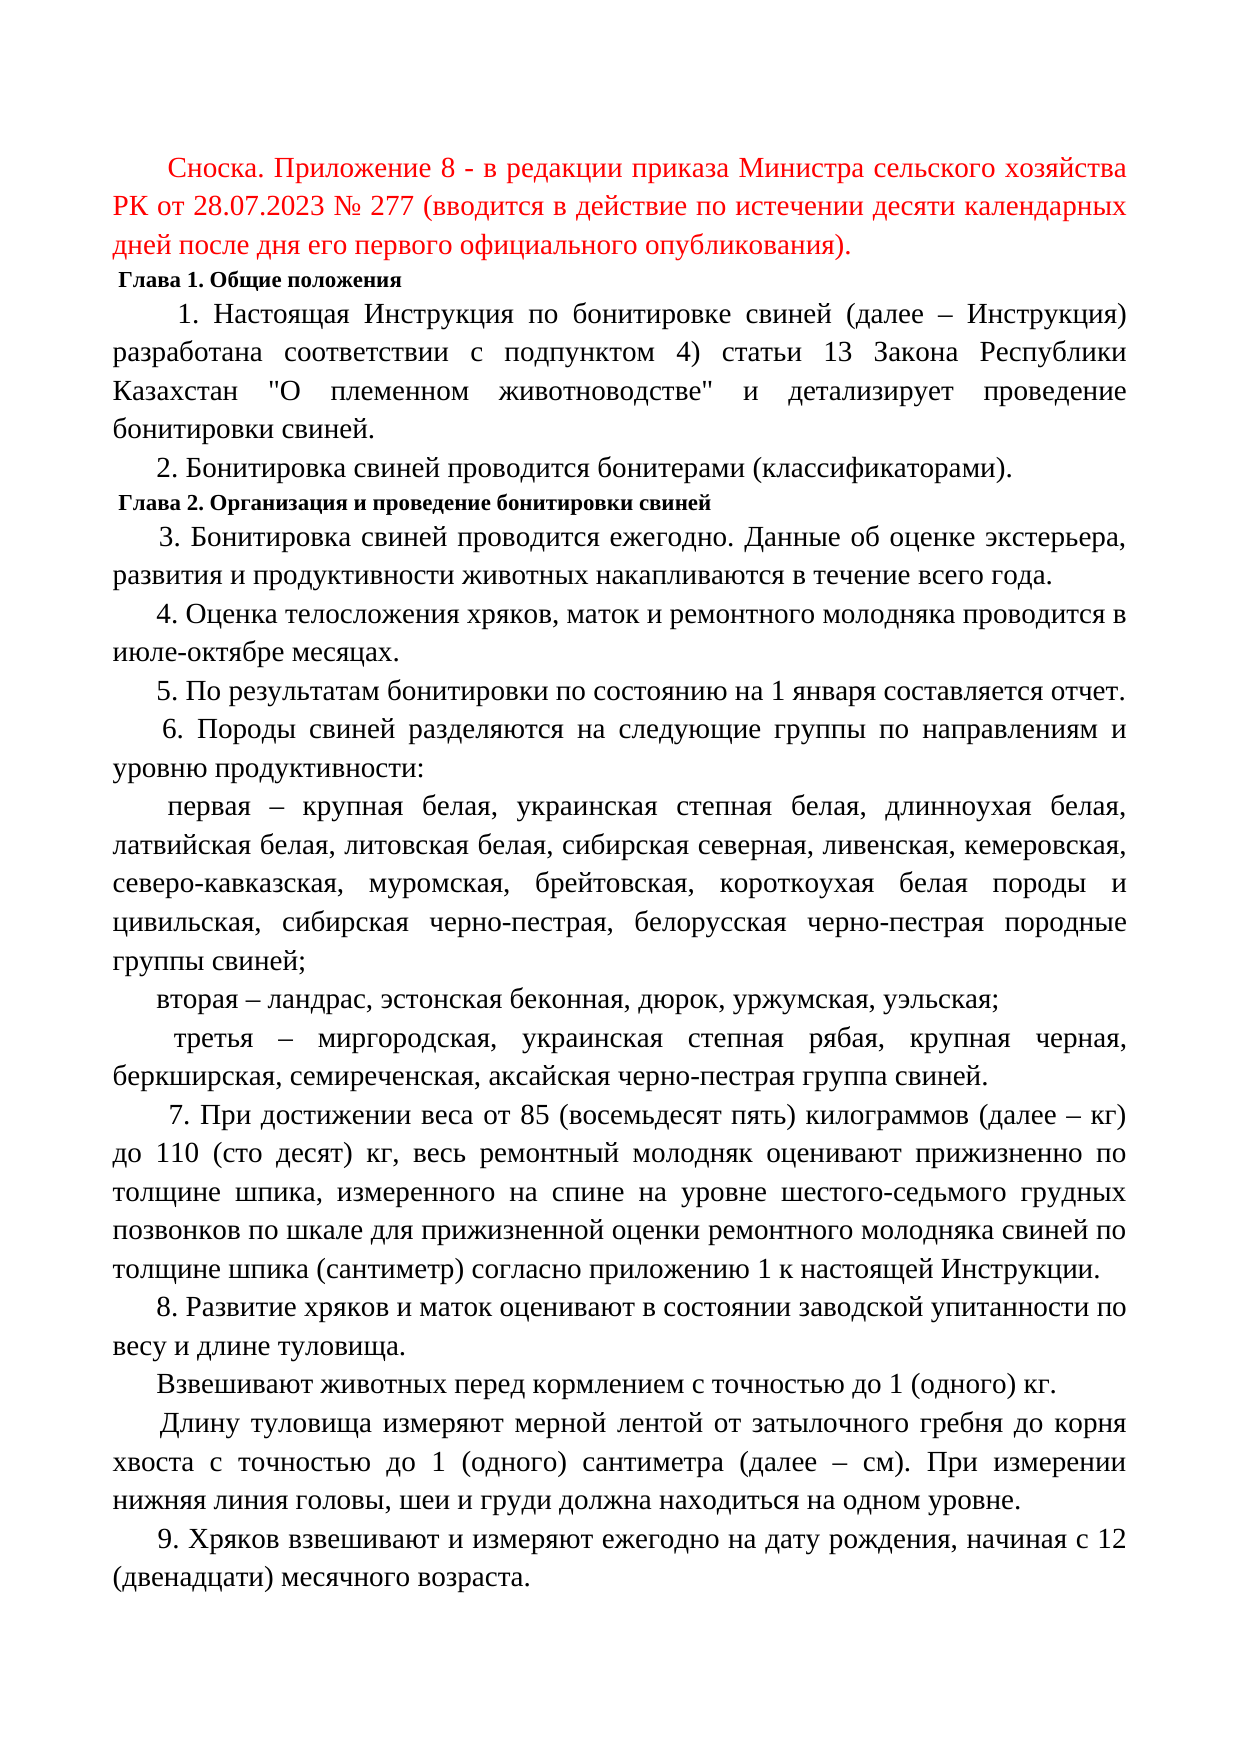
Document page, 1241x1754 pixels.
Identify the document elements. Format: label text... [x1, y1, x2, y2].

text Длину туловища измеряют мерной лентой от затылочного гребня до корня хвоста с точностью до 1 (одного) сантиметра (далее – см). При измерении нижняя линия головы, шеи и груди должна находиться на одном уровне. [112, 1405, 1128, 1516]
text 8. Развитие хряков и маток оценивают в состоянии заводской упитанности по весу и длине туловища. [112, 1289, 1128, 1362]
text 1. Настоящая Инструкция по бонитировке свиней (далее – Инструкция) разработана соответствии с подпунктом 4) статьи 13 Закона Республики Казахстан "О племенном животноводстве" и детализирует проведение бонитировки свиней. [112, 296, 1128, 445]
text вторая – ландрас, эстонская беконная, дюрок, уржумская, уэльская; [112, 981, 1128, 1015]
text Глава 1. Общие положения [112, 266, 1128, 292]
text 2. Бонитировка свиней проводится бонитерами (классификаторами). [112, 450, 1128, 483]
text 3. Бонитировка свиней проводится ежегодно. Данные об оценке экстерьера, развития и продуктивности животных накапливаются в течение всего года. [112, 519, 1128, 591]
text первая – крупная белая, украинская степная белая, длинноухая белая, латвийская белая, литовская белая, сибирская северная, ливенская, кемеровская, северо-кавказская, муромская, брейтовская, короткоухая белая породы и цивильская, сибирская черно-пестрая, белорусская черно-пестрая породные группы свиней; [112, 788, 1128, 976]
text Взвешивают животных перед кормлением с точностью до 1 (одного) кг. [112, 1367, 1128, 1400]
text третья – миргородская, украинская степная рябая, крупная черная, беркширская, семиреченская, аксайская черно-пестрая группа свиней. [112, 1020, 1128, 1092]
text 5. По результатам бонитировки по состоянию на 1 января составляется отчет. [112, 673, 1128, 706]
text 9. Хряков взвешивают и измеряют ежегодно на дату рождения, начиная с 12 (двенадцати) месячного возраста. [112, 1521, 1128, 1593]
text 4. Оценка телосложения хряков, маток и ремонтного молодняка проводится в июле-октябре месяцах. [112, 596, 1128, 668]
text 7. При достижении веса от 85 (восемьдесят пять) килограммов (далее – кг) до 110 (сто десят) кг, весь ремонтный молодняк оценивают прижизненно по толщине шпика, измеренного на спине на уровне шестого-седьмого грудных позвонков по шкале для прижизненной оценки ремонтного молодняка свиней по толщине шпика (сантиметр) согласно приложению 1 к настоящей Инструкции. [112, 1097, 1128, 1284]
text Сноска. Приложение 8 - в редакции приказа Министра сельского хозяйства РК от 28.07.2023 № 277 (вводится в действие по истечении десяти календарных дней после дня его первого официального опубликования). [112, 150, 1128, 261]
text 6. Породы свиней разделяются на следующие группы по направлениям и уровню продуктивности: [112, 711, 1128, 783]
text Глава 2. Организация и проведение бонитировки свиней [112, 488, 1128, 515]
